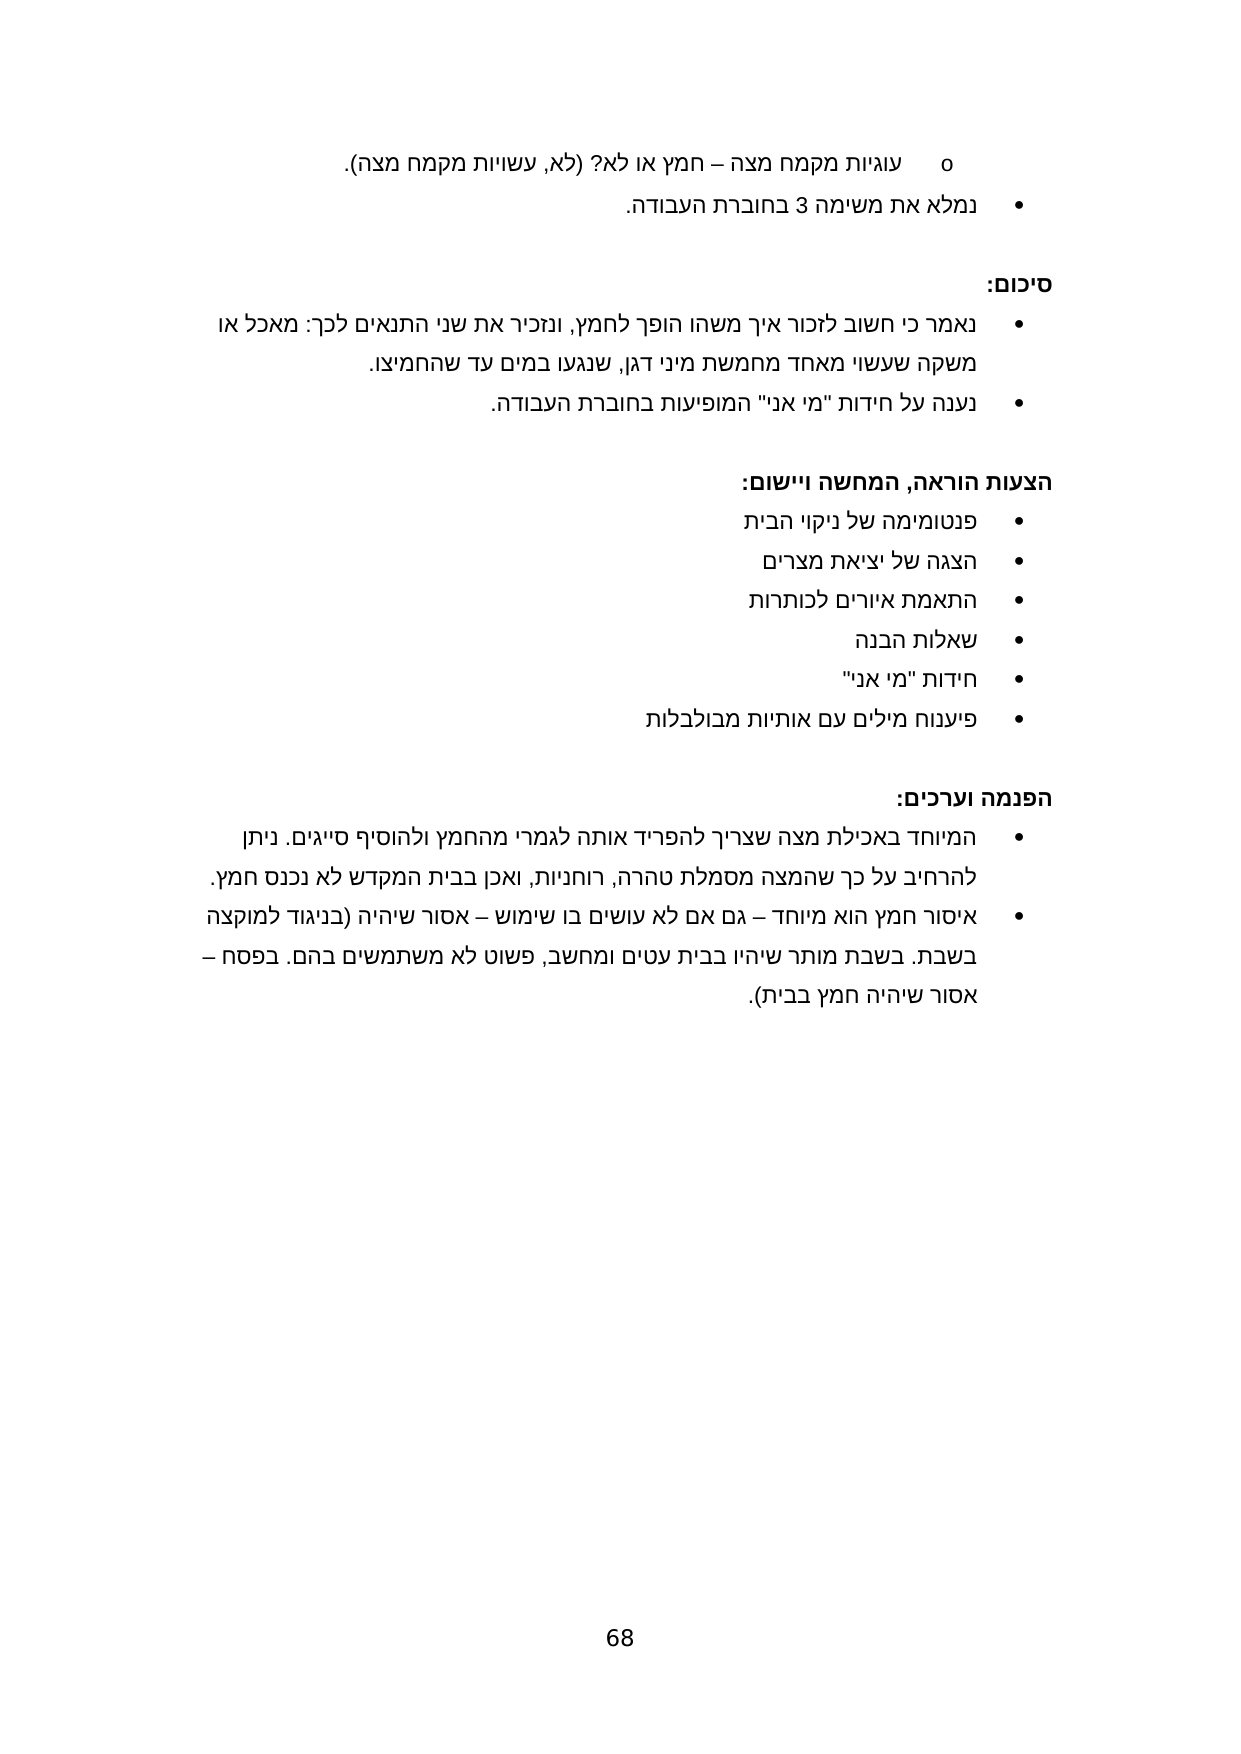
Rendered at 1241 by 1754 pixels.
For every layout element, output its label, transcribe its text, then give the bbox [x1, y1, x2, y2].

list התאמת איורים לכותרות [187, 587, 1015, 614]
list פיענוח מילים עם אותיות מבולבלות [187, 706, 1015, 732]
list הצגה של יציאת מצרים [187, 548, 1015, 574]
list שאלות הבנה [187, 627, 1015, 653]
text הצעות הוראה, המחשה ויישום: [187, 469, 1053, 495]
list עוגיות מקמח מצה – חמץ או לא? (לא, עשויות מקמח מצה). [187, 150, 940, 178]
list נמלא את משימה 3 בחוברת העבודה. [187, 192, 1015, 219]
list חידות "מי אני" [187, 666, 1015, 693]
list נענה על חידות "מי אני" המופיעות בחוברת העבודה. [187, 390, 1015, 416]
list נאמר כי חשוב לזכור איך משהו הופך לחמץ, ונזכיר את שני התנאים לכך: מאכל או משקה שעשוי מאחד מחמשת מיני דגן, שנגעו במים עד שהחמיצו. [187, 311, 1015, 377]
text הפנמה וערכים: [187, 785, 1053, 811]
list המיוחד באכילת מצה שצריך להפריד אותה לגמרי מהחמץ ולהוסיף סייגים. ניתן להרחיב על כך שהמצה מסמלת טהרה, רוחניות, ואכן בבית המקדש לא נכנס חמץ. [187, 824, 1015, 890]
list איסור חמץ הוא מיוחד – גם אם לא עושים בו שימוש – אסור שיהיה (בניגוד למוקצה בשבת. בשבת מותר שיהיו בבית עטים ומחשב, פשוט לא משתמשים בהם. בפסח – אסור שיהיה חמץ בבית). [187, 903, 1015, 1008]
list פנטומימה של ניקוי הבית [187, 508, 1015, 535]
text סיכום: [187, 271, 1053, 298]
